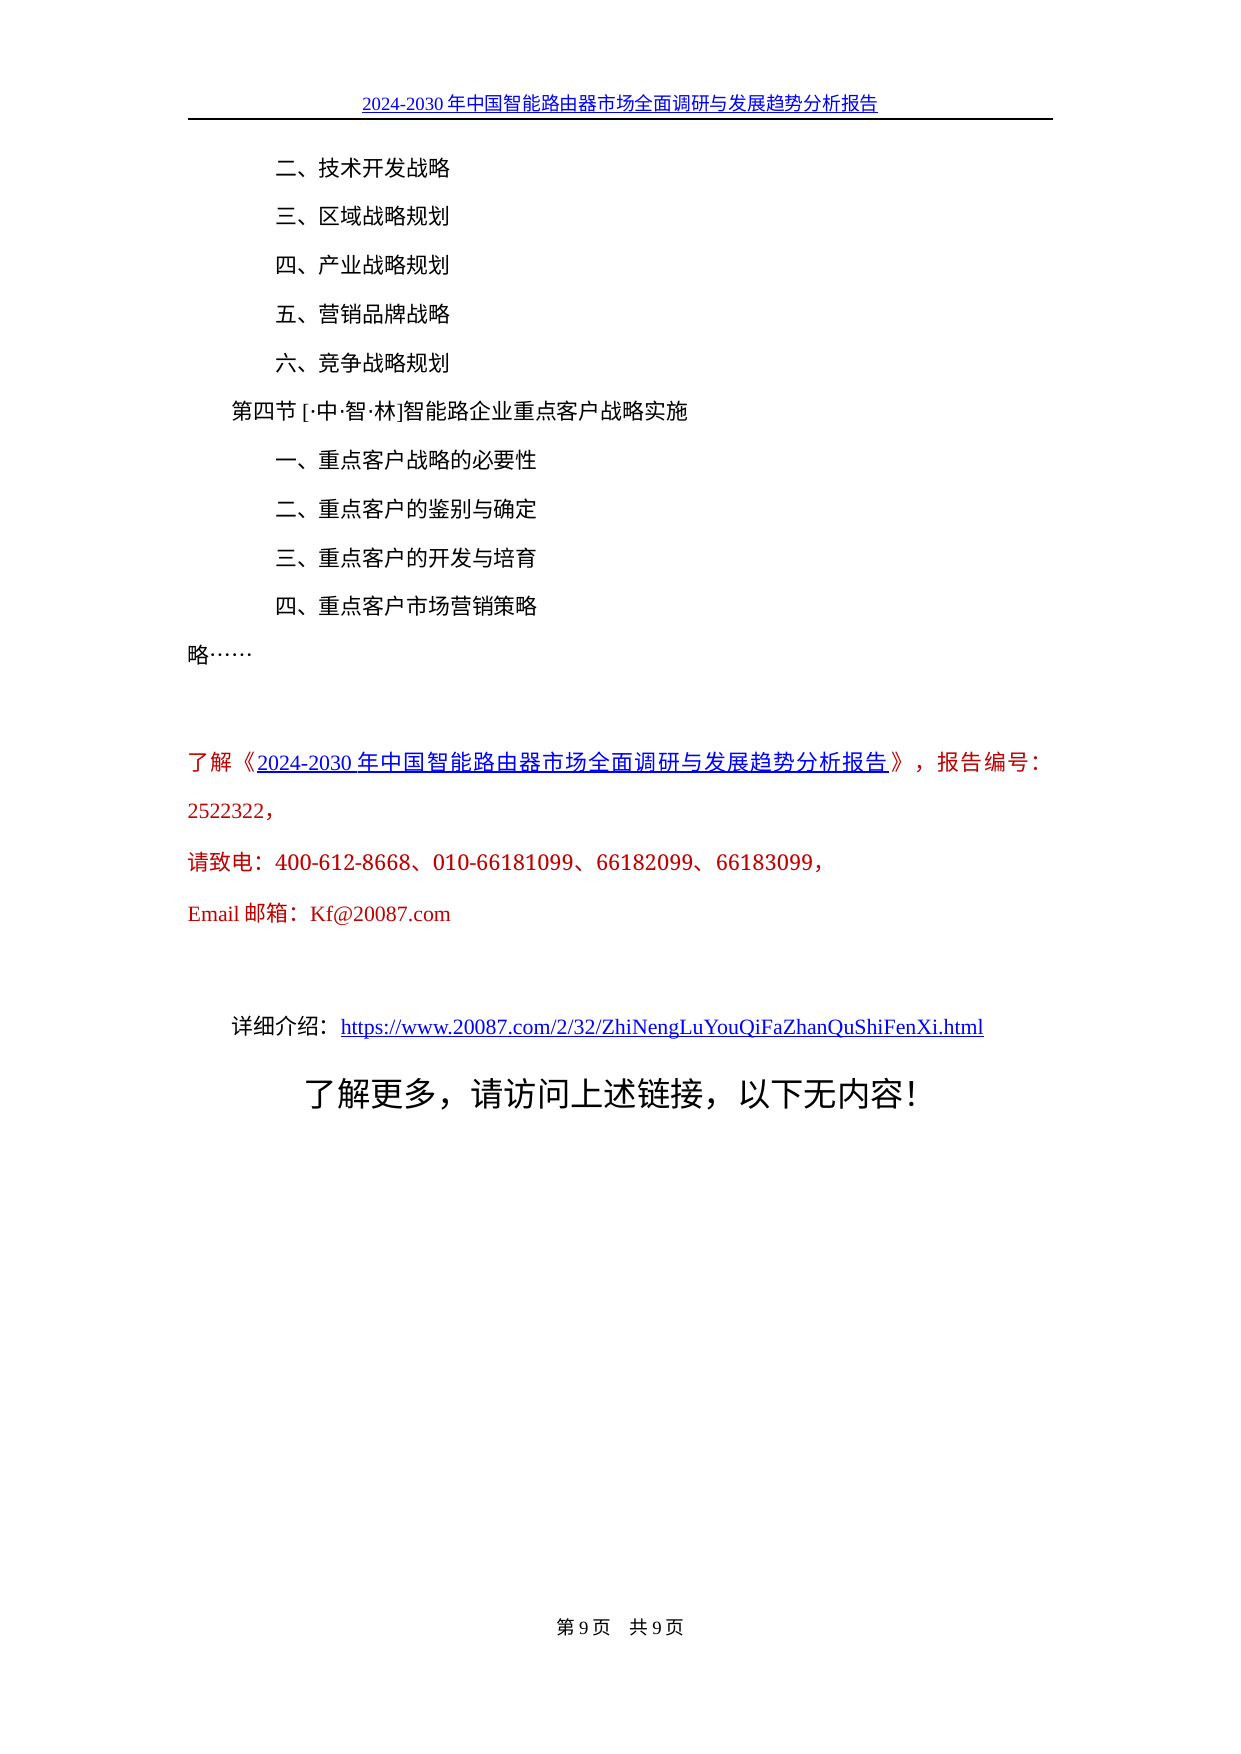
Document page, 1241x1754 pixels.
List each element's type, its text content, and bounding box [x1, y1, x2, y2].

text Email邮箱：Kf@20087.com [187, 896, 1053, 928]
text 详细介绍：https://www.20087.com/2/32/ZhiNengLuYouQiFaZhanQuShiFenXi.html [187, 1009, 1053, 1041]
title 了解更多，请访问上述链接，以下无内容！ [187, 1059, 1053, 1124]
text 请致电：400-612-8668、010-66181099、66182099、66183099， [187, 844, 1053, 877]
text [187, 150, 1053, 670]
text 了解《2024-2030年中国智能路由器市场全面调研与发展趋势分析报告》，报告编号：2522322， [187, 744, 1053, 825]
